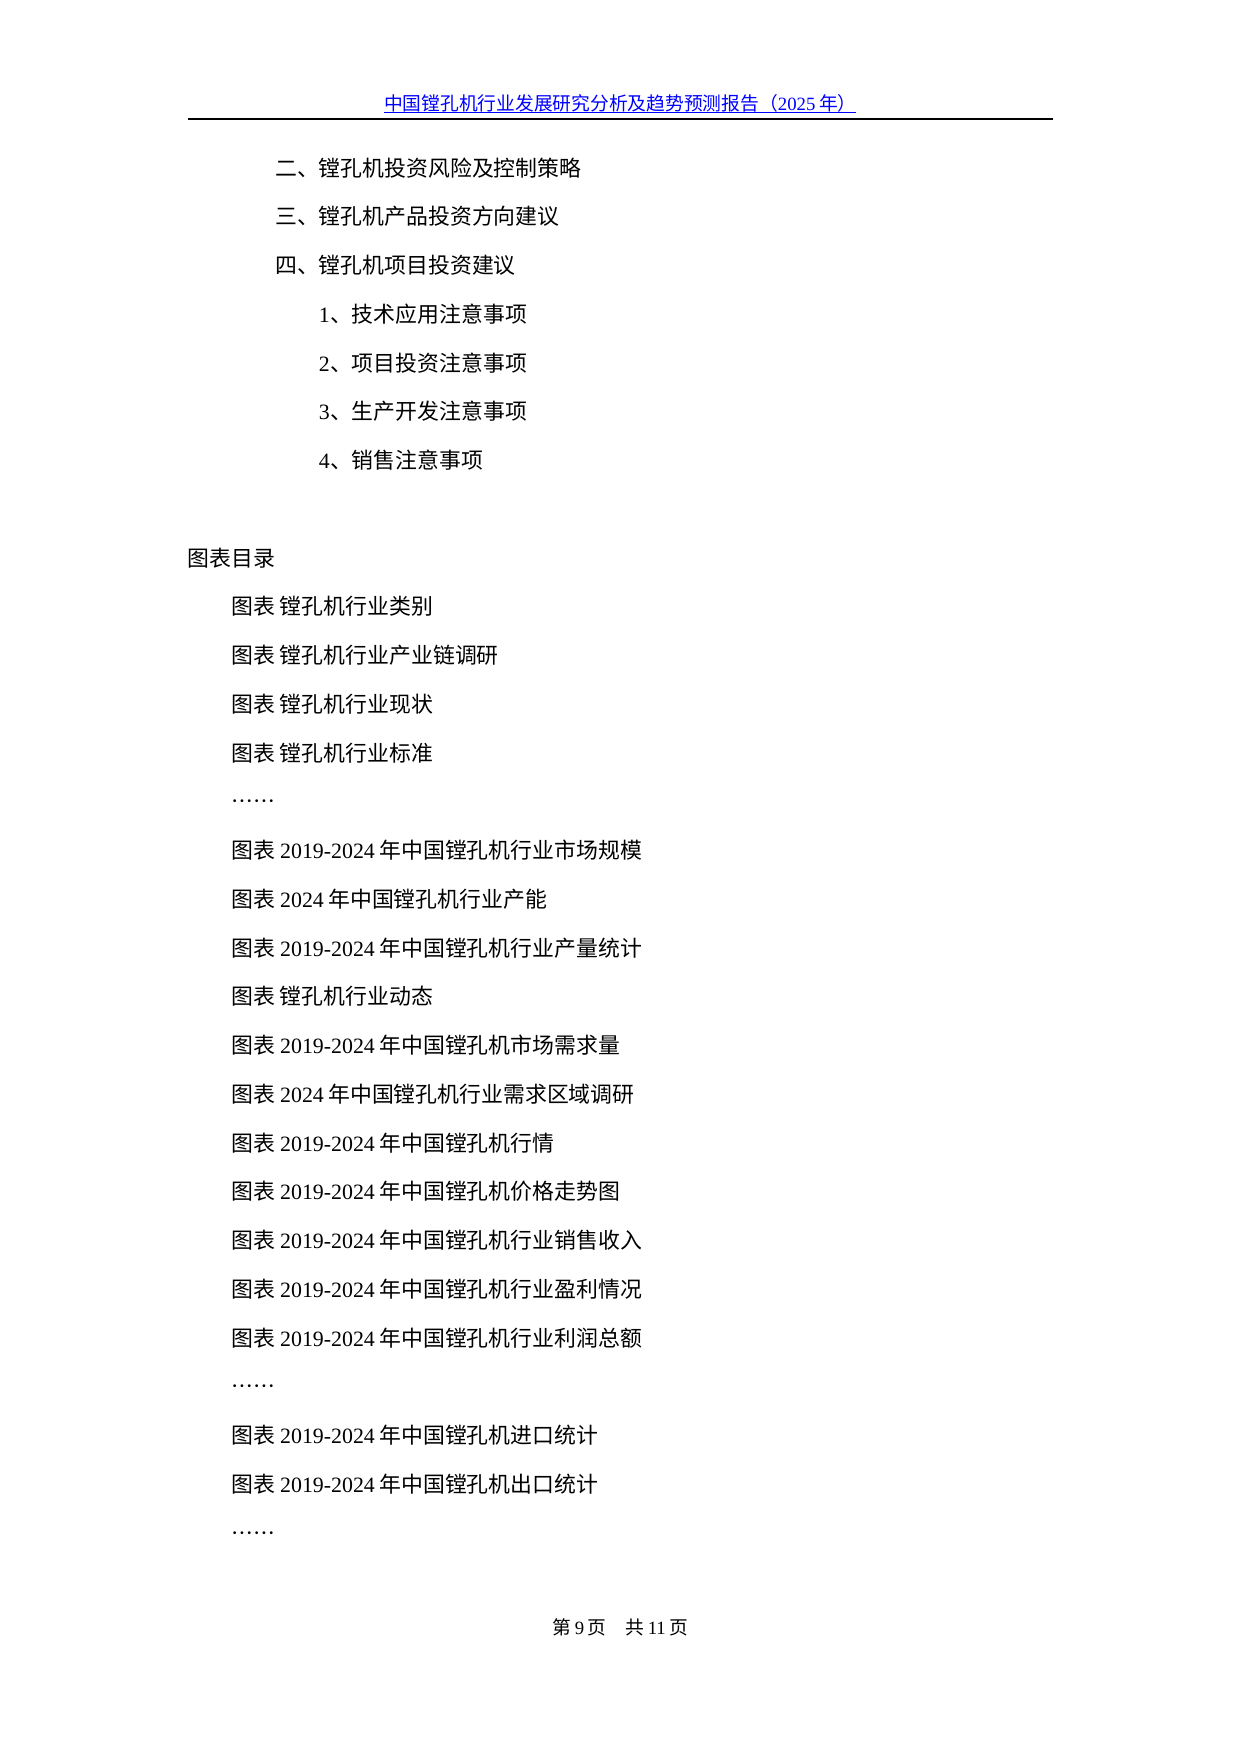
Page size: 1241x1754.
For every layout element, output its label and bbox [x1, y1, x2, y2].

text [187, 150, 1053, 1548]
